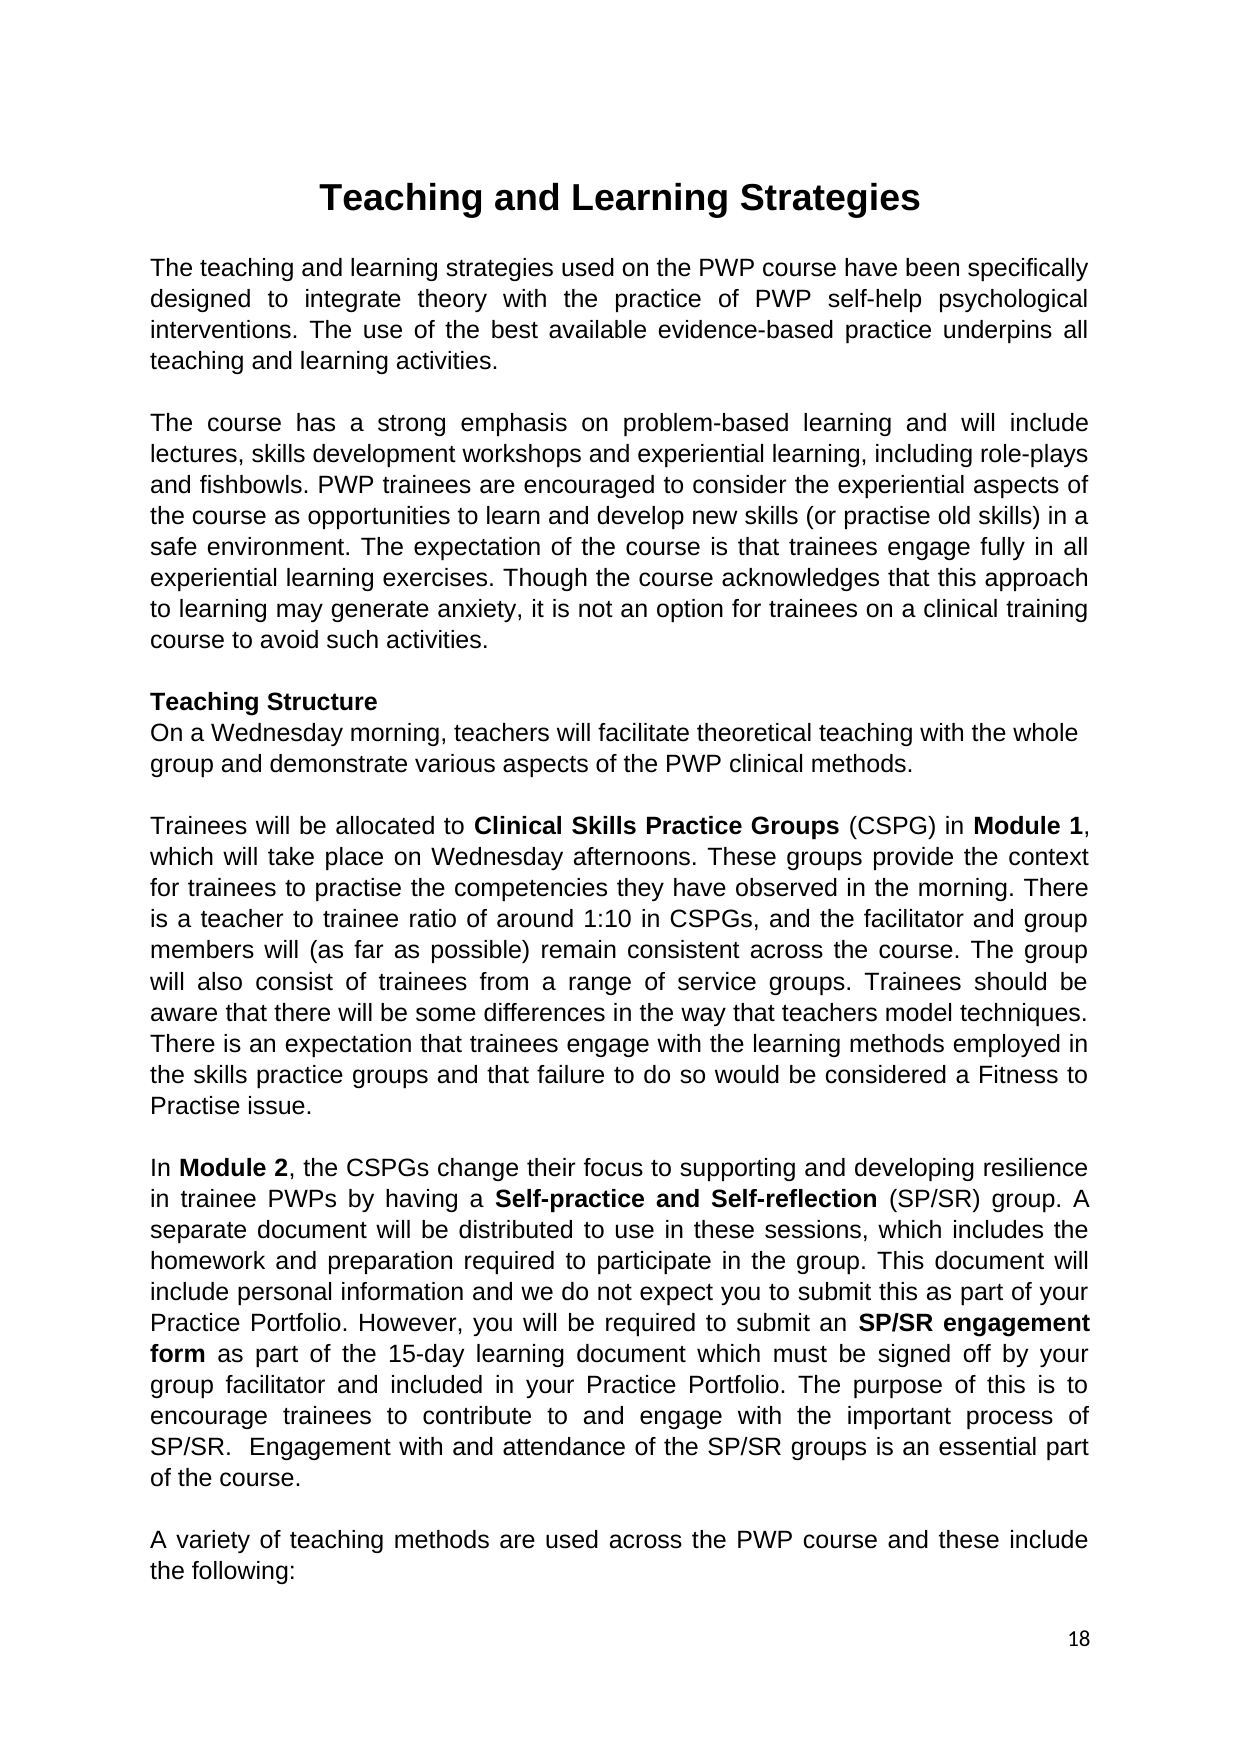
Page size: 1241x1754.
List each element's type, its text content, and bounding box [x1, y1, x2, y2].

text Teaching Structure [150, 687, 1090, 716]
text In Module 2, the CSPGs change their focus to supporting and developing resilience in trainee PWPs by having a Self-practice and Self-reflection (SP/SR) group. A separate document will be distributed to use in these sessions, which includes the homework and preparation required to participate in the group. This document will include personal information and we do not expect you to submit this as part of your Practice Portfolio. However, you will be required to submit an SP/SR engagement form as part of the 15-day learning document which must be signed off by your group facilitator and included in your Practice Portfolio. The purpose of this is to encourage trainees to contribute to and engage with the important process of SP/SR. Engagement with and attendance of the SP/SR groups is an essential part of the course. [150, 1153, 1090, 1492]
text A variety of teaching methods are used across the PWP course and these include the following: [150, 1525, 1090, 1585]
text On a Wednesday morning, teachers will facilitate theoretical teaching with the whole group and demonstrate various aspects of the PWP clinical methods. [150, 718, 1090, 778]
text Trainees will be allocated to Clinical Skills Practice Groups (CSPG) in Module 1, which will take place on Wednesday afternoons. These groups provide the context for trainees to practise the competencies they have observed in the morning. There is a teacher to trainee ratio of around 1:10 in CSPGs, and the facilitator and group members will (as far as possible) remain consistent across the course. The group will also consist of trainees from a range of service groups. Trainees should be aware that there will be some differences in the way that teachers model techniques. There is an expectation that trainees engage with the learning methods employed in the skills practice groups and that failure to do so would be considered a Fitness to Practise issue. [150, 811, 1090, 1119]
text The course has a strong emphasis on problem-based learning and will include lectures, skills development workshops and experiential learning, including role-plays and fishbowls. PWP trainees are encouraged to consider the experiential aspects of the course as opportunities to learn and develop new skills (or practise old skills) in a safe environment. The expectation of the course is that trainees engage fully in all experiential learning exercises. Though the course acknowledges that this approach to learning may generate anxiety, it is not an option for trainees on a clinical training course to avoid such activities. [150, 408, 1090, 654]
subtitle Teaching and Learning Strategies [150, 175, 1090, 218]
text The teaching and learning strategies used on the PWP course have been specifically designed to integrate theory with the practice of PWP self-help psychological interventions. The use of the best available evidence-based practice underpins all teaching and learning activities. [150, 253, 1090, 374]
